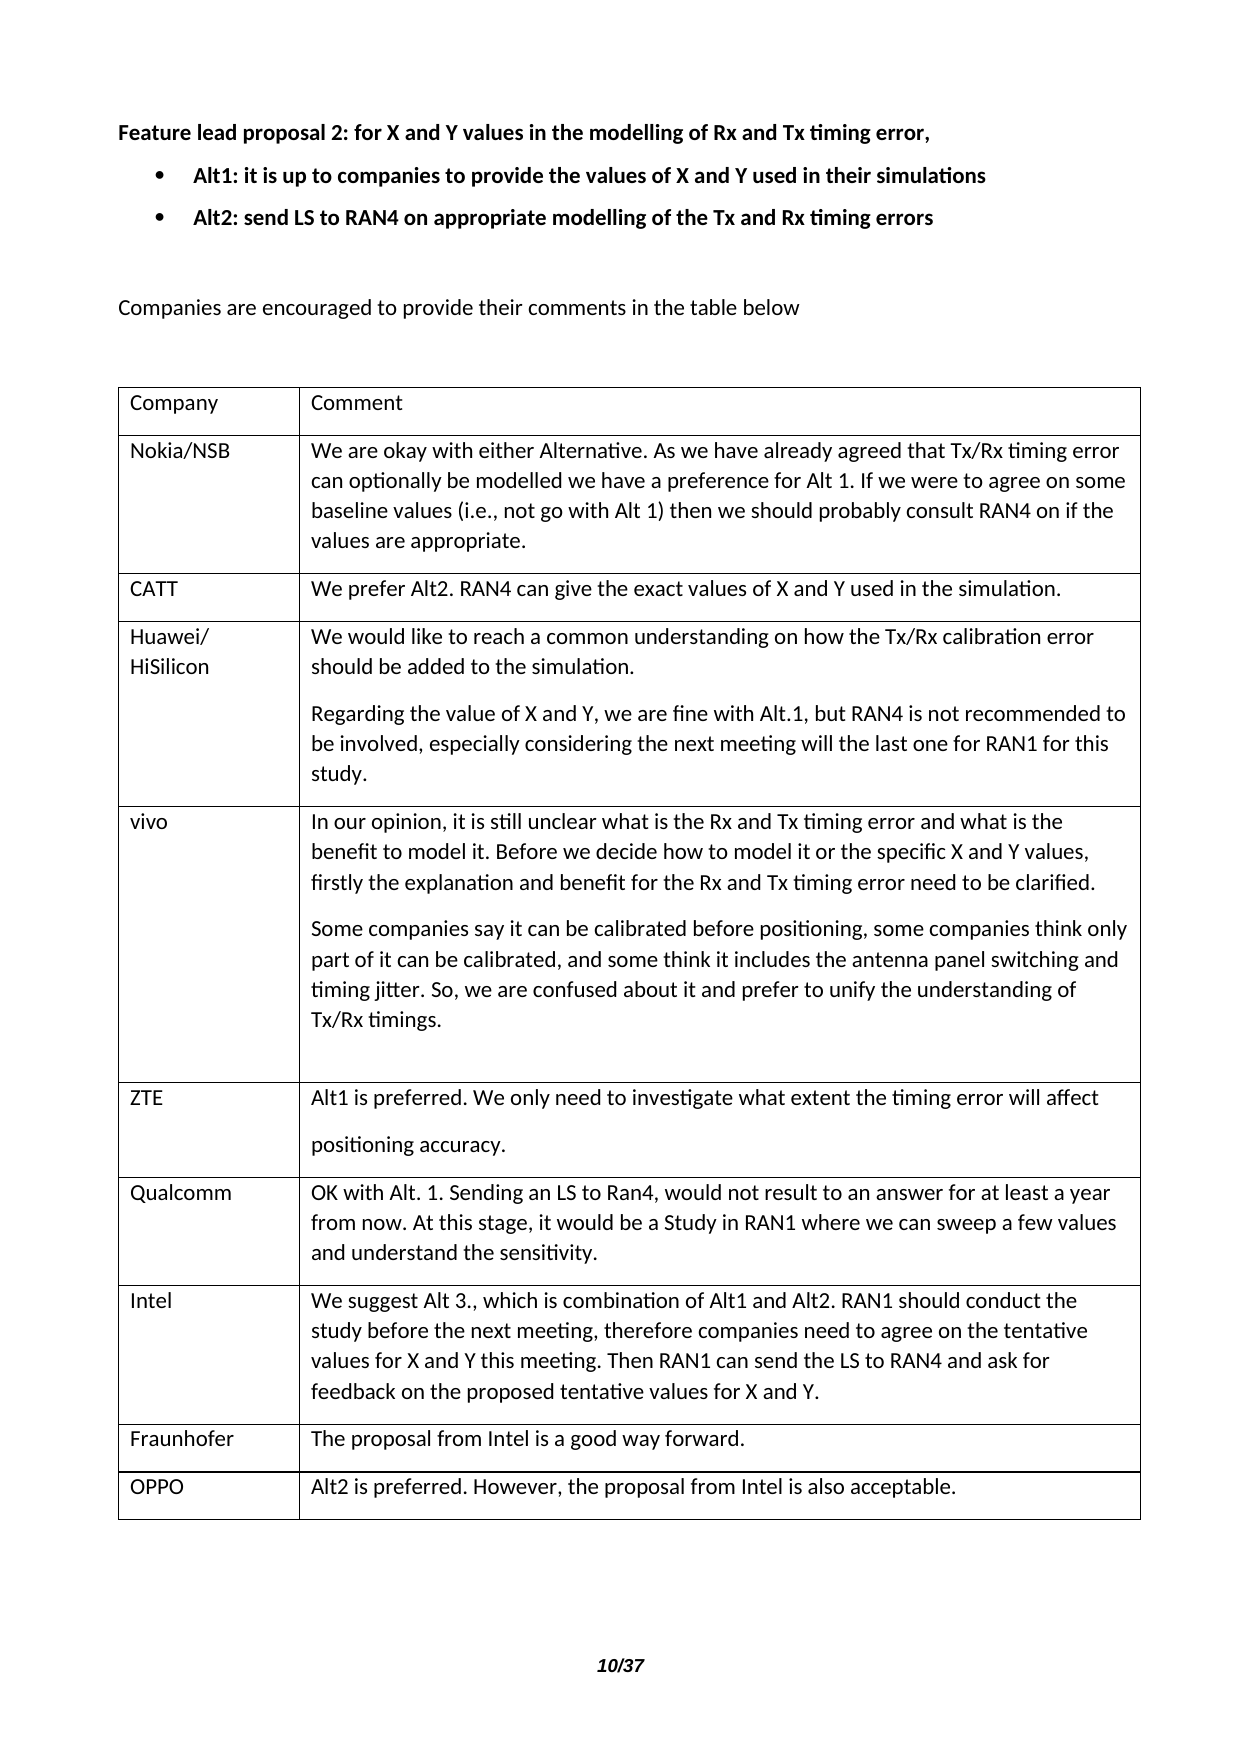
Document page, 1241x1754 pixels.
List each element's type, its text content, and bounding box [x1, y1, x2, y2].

table_header Comment [300, 388, 1140, 435]
table_cell Nokia/NSB [119, 436, 299, 573]
table_cell We would like to reach a common understanding on how the Tx/Rx calibration error should be added to the simulation. Regarding the value of X and Y, we are fine with Alt.1, but RAN4 is not recommended to be involved, especially considering the next meeting will the last one for RAN1 for this study. [300, 622, 1140, 806]
table_cell OPPO [119, 1473, 299, 1519]
table_cell We suggest Alt 3., which is combination of Alt1 and Alt2. RAN1 should conduct the study before the next meeting, therefore companies need to agree on the tentative values for X and Y this meeting. Then RAN1 can send the LS to RAN4 and ask for feedback on the proposed tentative values for X and Y. [300, 1286, 1140, 1423]
table_cell CATT [119, 574, 299, 621]
table_cell Alt2 is preferred. However, the proposal from Intel is also acceptable. [300, 1473, 1140, 1519]
table_cell ZTE [119, 1083, 299, 1177]
text Companies are encouraged to provide their comments in the table below [118, 293, 1122, 321]
table_cell We are okay with either Alternative. As we have already agreed that Tx/Rx timing error can optionally be modelled we have a preference for Alt 1. If we were to agree on some baseline values (i.e., not go with Alt 1) then we should probably consult RAN4 on if the values are appropriate. [300, 436, 1140, 573]
table_header Company [119, 388, 299, 435]
list Alt2: send LS to RAN4 on appropriate modelling of the Tx and Rx timing errors [156, 203, 1122, 232]
table_cell OK with Alt. 1. Sending an LS to Ran4, would not result to an answer for at least a year from now. At this stage, it would be a Study in RAN1 where we can sweep a few values and understand the sensitivity. [300, 1178, 1140, 1285]
table_cell vivo [119, 807, 299, 1082]
table_cell Qualcomm [119, 1178, 299, 1285]
table_cell The proposal from Intel is a good way forward. [300, 1425, 1140, 1471]
table_cell Intel [119, 1286, 299, 1423]
table_cell Huawei/HiSilicon [119, 622, 299, 806]
list Feature lead proposal 2: for X and Y values in the modelling of Rx and Tx timing error, [118, 118, 1122, 146]
table_cell Alt1 is preferred. We only need to investigate what extent the timing error will affect positioning accuracy. [300, 1083, 1140, 1177]
table_cell In our opinion, it is still unclear what is the Rx and Tx timing error and what is the benefit to model it. Before we decide how to model it or the specific X and Y values, firstly the explanation and benefit for the Rx and Tx timing error need to be clarified. Some companies say it can be calibrated before positioning, some companies think only part of it can be calibrated, and some think it includes the antenna panel switching and timing jitter. So, we are confused about it and prefer to unify the understanding of Tx/Rx timings. [300, 807, 1140, 1082]
list Alt1: it is up to companies to provide the values of X and Y used in their simulations [156, 161, 1122, 189]
table_cell Fraunhofer [119, 1425, 299, 1471]
table_cell We prefer Alt2. RAN4 can give the exact values of X and Y used in the simulation. [300, 574, 1140, 621]
